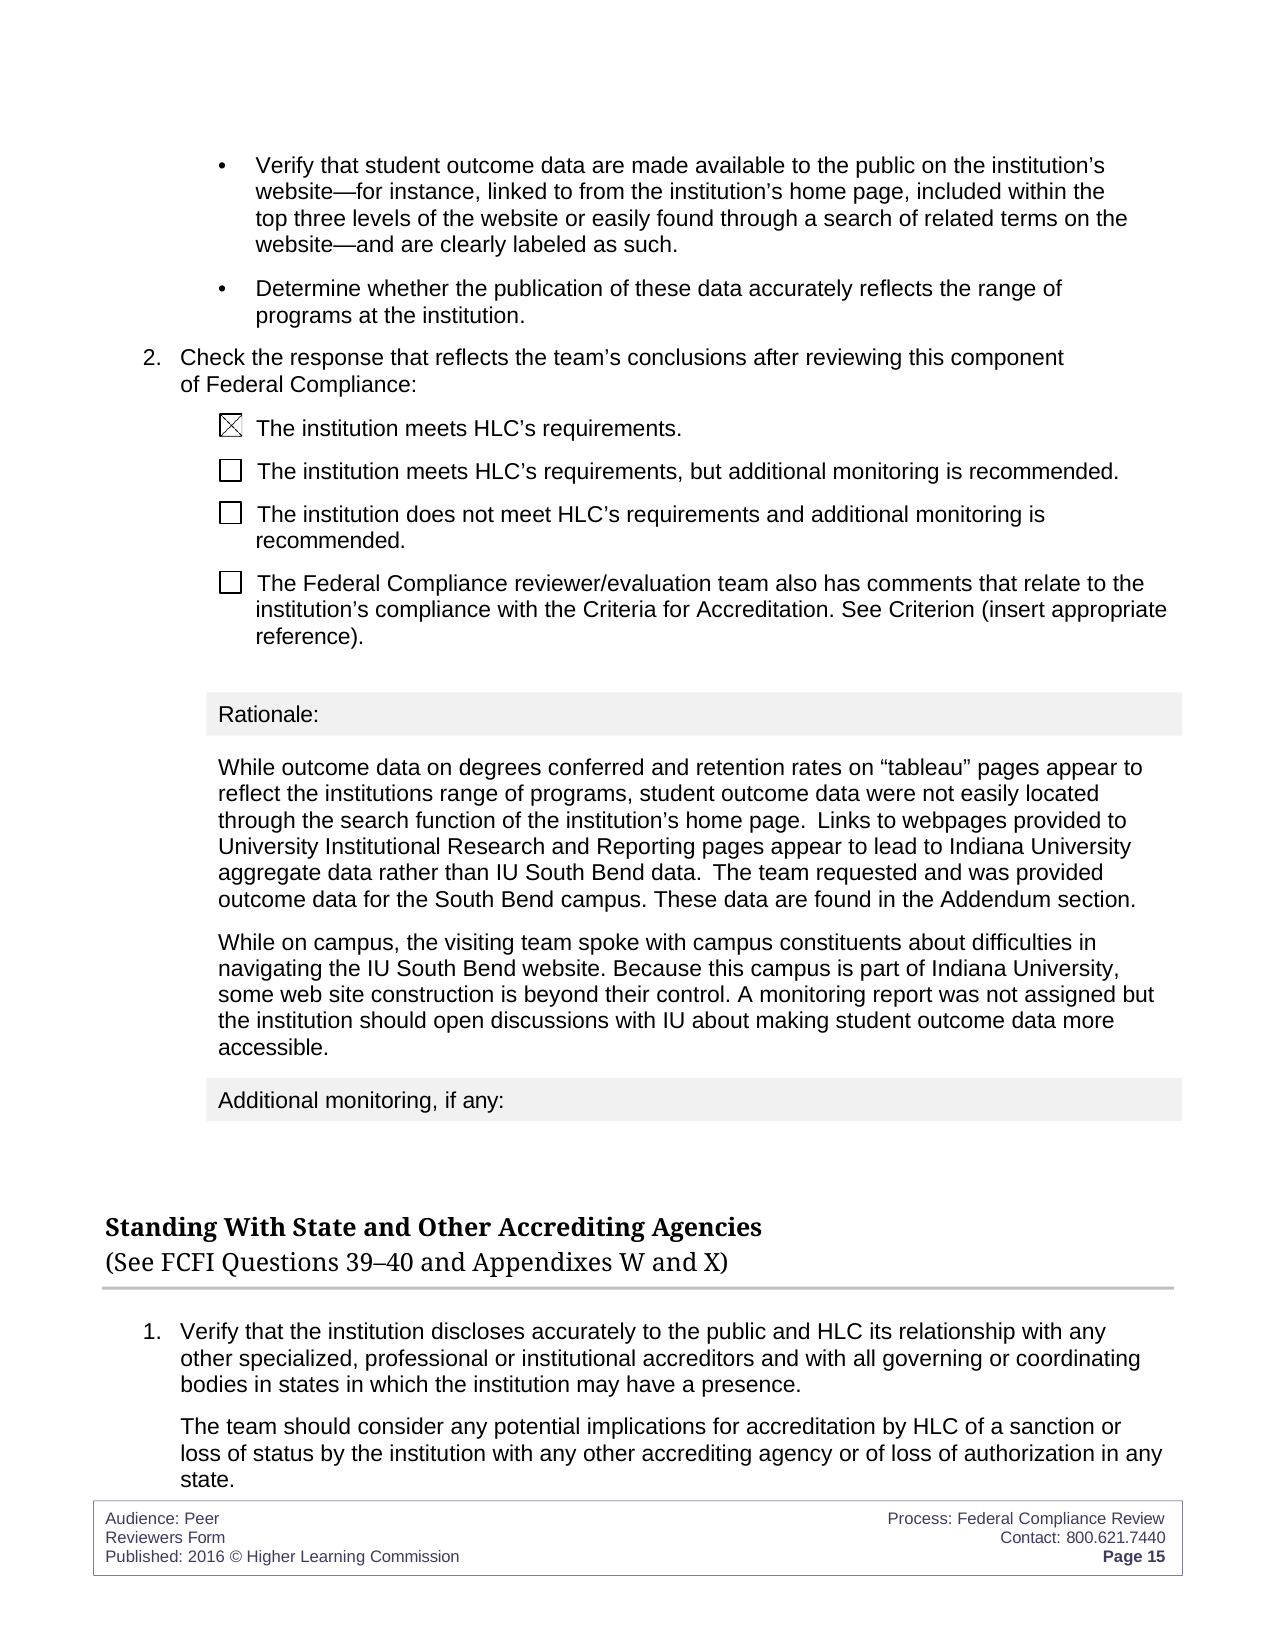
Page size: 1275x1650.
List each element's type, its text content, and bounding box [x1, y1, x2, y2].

text The institution does not meet HLC’s requirements and additional monitoring is recommended. [255, 501, 1112, 553]
text The institution meets HLC’s requirements, but additional monitoring is recommended. [257, 458, 1237, 484]
text (See FCFI Questions 39–40 and Appendixes W and X) [105, 1244, 1237, 1278]
text While outcome data on degrees conferred and retention rates on “tableau” pages appear to reflect the institutions range of programs, student outcome data were not easily located through the search function of the institution’s home page. Links to webpages provided to University Institutional Research and Reporting pages appear to lead to Indiana University aggregate data rather than IU South Bend data. The team requested and was provided outcome data for the South Bend campus. These data are found in the Addendum section. [218, 754, 1145, 912]
text The team should consider any potential implications for accreditation by HLC of a sanction or loss of status by the institution with any other accrediting agency or of loss of authorization in any state. [180, 1413, 1168, 1492]
list Verify that student outcome data are made available to the public on the institution’s website—for instance, linked to from the institution’s home page, included within the top three levels of the website or easily found through a search of related terms on the website—and are clearly labeled as such. [218, 152, 1142, 257]
text The Federal Compliance reviewer/evaluation team also has comments that relate to the institution’s compliance with the Criteria for Accreditation. See Criterion (insert appropriate reference). [255, 570, 1224, 649]
picture [219, 413, 243, 437]
subtitle Standing With State and Other Accrediting Agencies [105, 1210, 1237, 1244]
list Verify that the institution discloses accurately to the public and HLC its relationship with any other specialized, professional or institutional accreditors and with all governing or coordinating bodies in states in which the institution may have a presence. [143, 1318, 1164, 1397]
list Check the response that reflects the team’s conclusions after reviewing this component of Federal Compliance: [143, 344, 1089, 397]
list Determine whether the publication of these data accurately reflects the range of programs at the institution. [218, 275, 1164, 328]
text The institution meets HLC’s requirements. [219, 413, 1237, 442]
text While on campus, the visiting team spoke with campus constituents about difficulties in navigating the IU South Bend website. Because this campus is part of Indiana University, some web site construction is beyond their control. A monitoring report was not assigned but the institution should open discussions with IU about making student outcome data more accessible. [218, 928, 1165, 1060]
